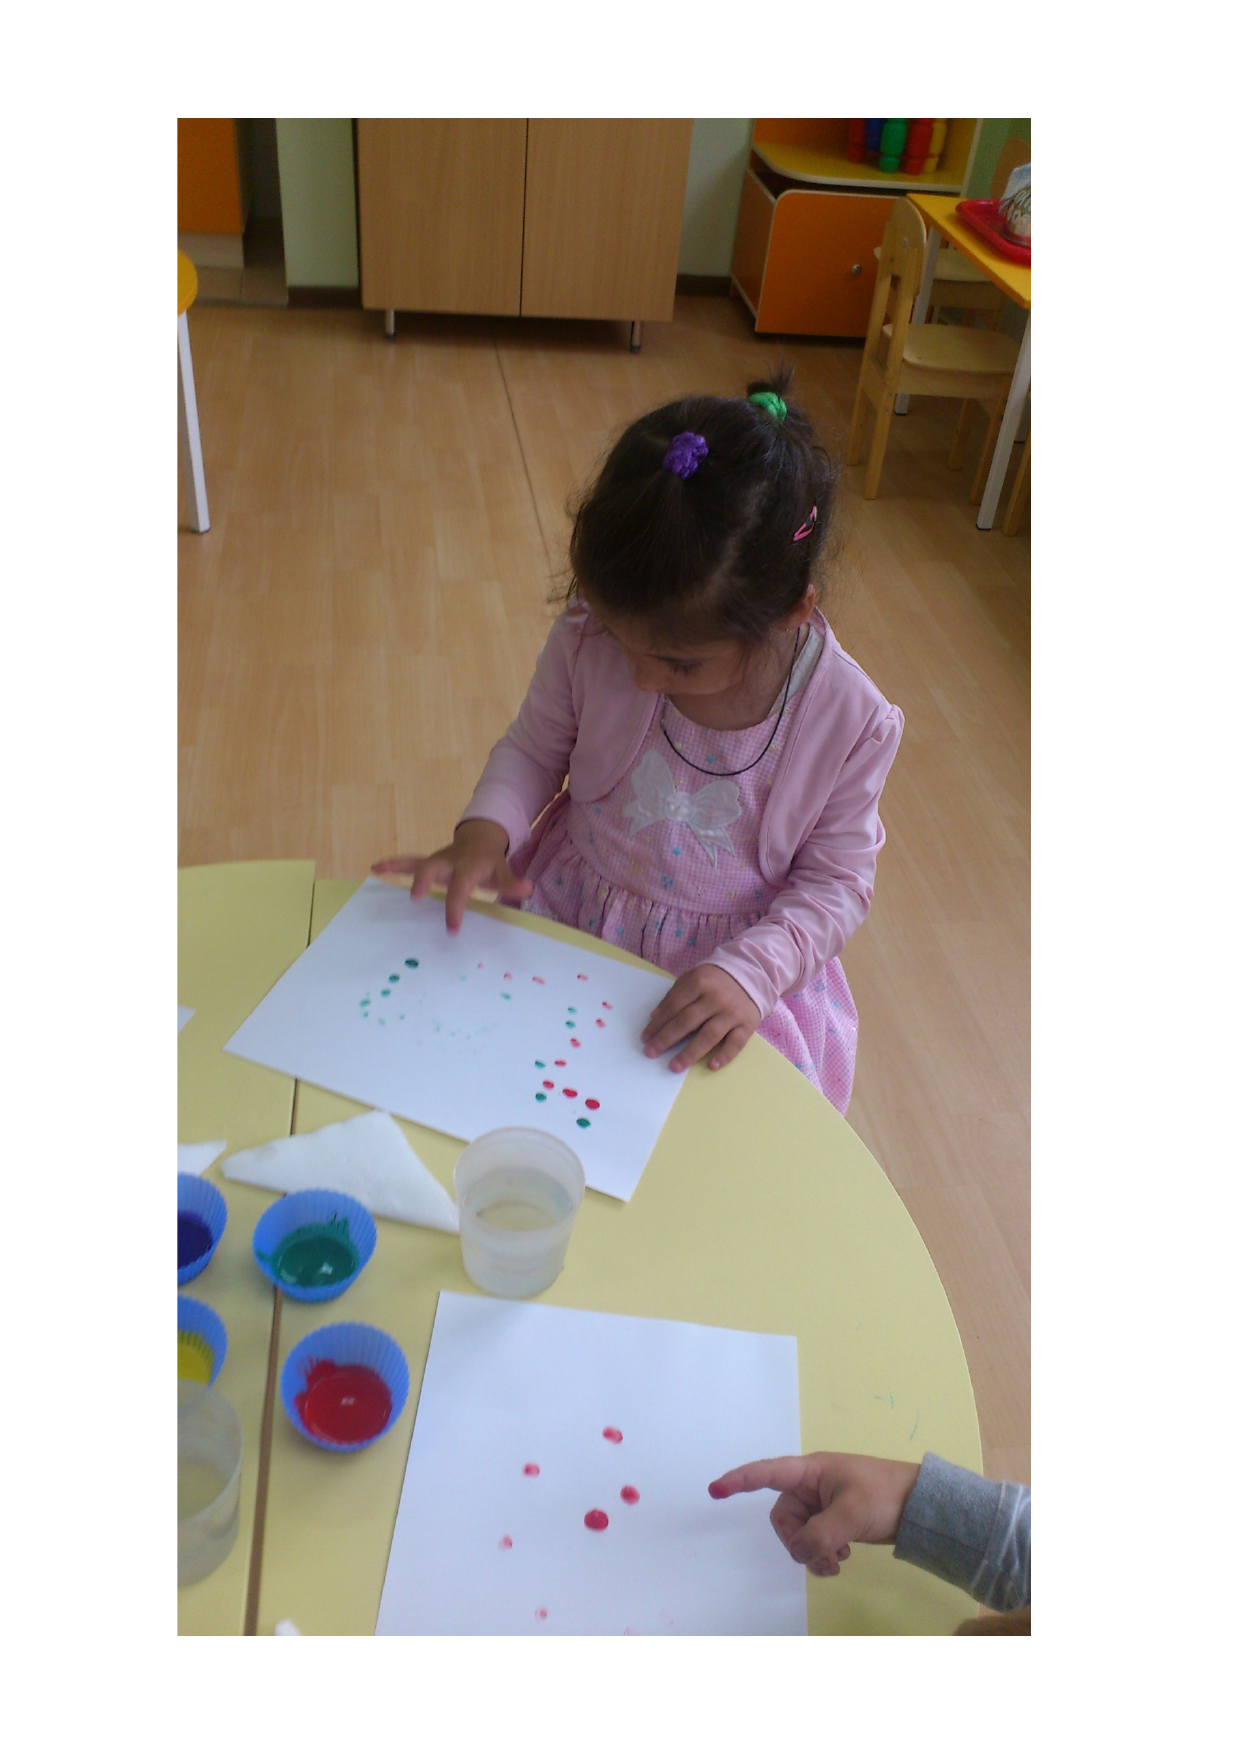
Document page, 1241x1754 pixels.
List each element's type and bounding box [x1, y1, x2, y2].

picture [177, 118, 1031, 1636]
